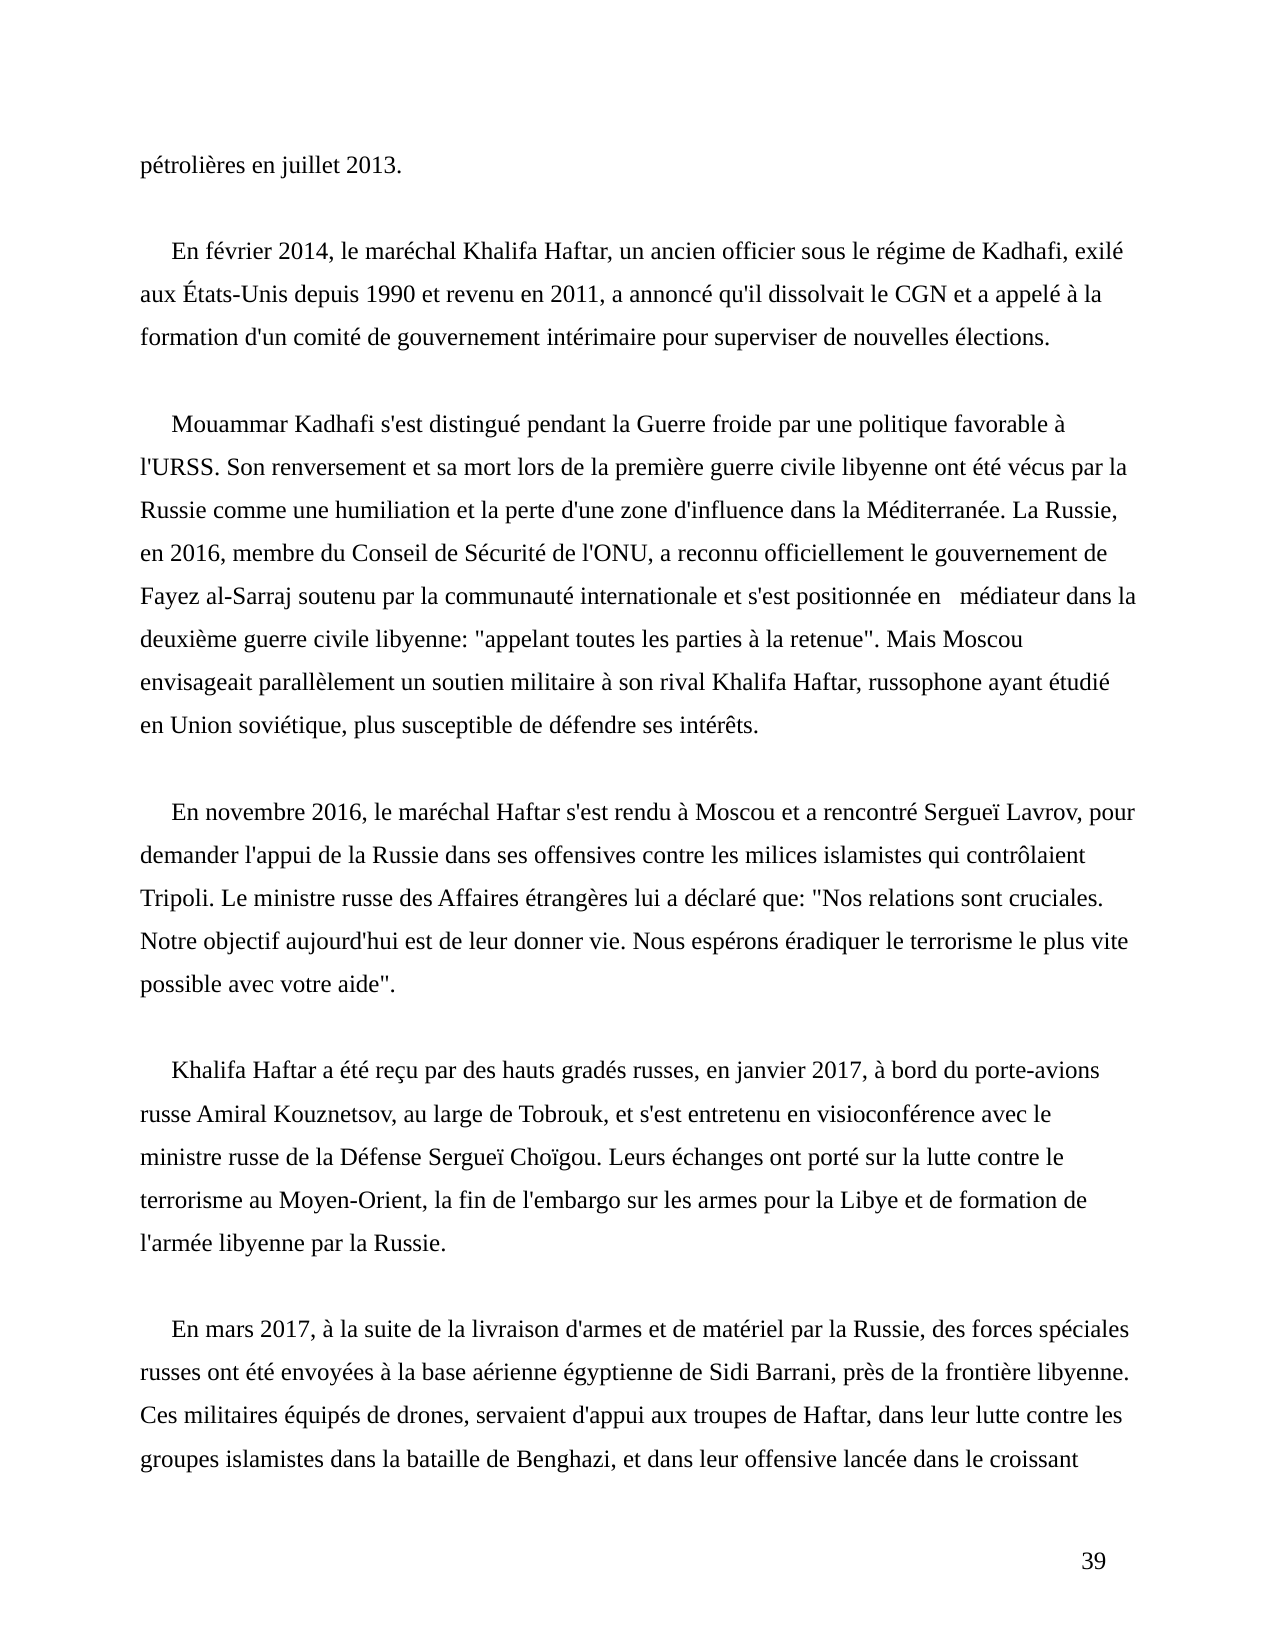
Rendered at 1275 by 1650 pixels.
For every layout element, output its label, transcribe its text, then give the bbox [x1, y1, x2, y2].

text Khalifa Haftar a été reçu par des hauts gradés russes, en janvier 2017, à bord du porte-avions russe Amiral Kouznetsov, au large de Tobrouk, et s'est entretenu en visioconférence avec le ministre russe de la Défense Sergueï Choïgou. Leurs échanges ont porté sur la lutte contre le terrorisme au Moyen-Orient, la fin de l'embargo sur les armes pour la Libye et de formation de l'armée libyenne par la Russie. [140, 1056, 1137, 1257]
text En février 2014, le maréchal Khalifa Haftar, un ancien officier sous le régime de Kadhafi, exilé aux États-Unis depuis 1990 et revenu en 2011, a annoncé qu'il dissolvait le CGN et a appelé à la formation d'un comité de gouvernement intérimaire pour superviser de nouvelles élections. [140, 236, 1137, 351]
text Mouammar Kadhafi s'est distingué pendant la Guerre froide par une politique favorable à l'URSS. Son renversement et sa mort lors de la première guerre civile libyenne ont été vécus par la Russie comme une humiliation et la perte d'une zone d'influence dans la Méditerranée. La Russie, en 2016, membre du Conseil de Sécurité de l'ONU, a reconnu officiellement le gouvernement de Fayez al-Sarraj soutenu par la communauté internationale et s'est positionnée en médiateur dans la deuxième guerre civile libyenne: "appelant toutes les parties à la retenue". Mais Moscou envisageait parallèlement un soutien militaire à son rival Khalifa Haftar, russophone ayant étudié en Union soviétique, plus susceptible de défendre ses intérêts. [140, 409, 1137, 739]
text En novembre 2016, le maréchal Haftar s'est rendu à Moscou et a rencontré Sergueï Lavrov, pour demander l'appui de la Russie dans ses offensives contre les milices islamistes qui contrôlaient Tripoli. Le ministre russe des Affaires étrangères lui a déclaré que: "Nos relations sont cruciales. Notre objectif aujourd'hui est de leur donner vie. Nous espérons éradiquer le terrorisme le plus vite possible avec votre aide". [140, 797, 1137, 998]
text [140, 1314, 1137, 1472]
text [140, 150, 1137, 179]
